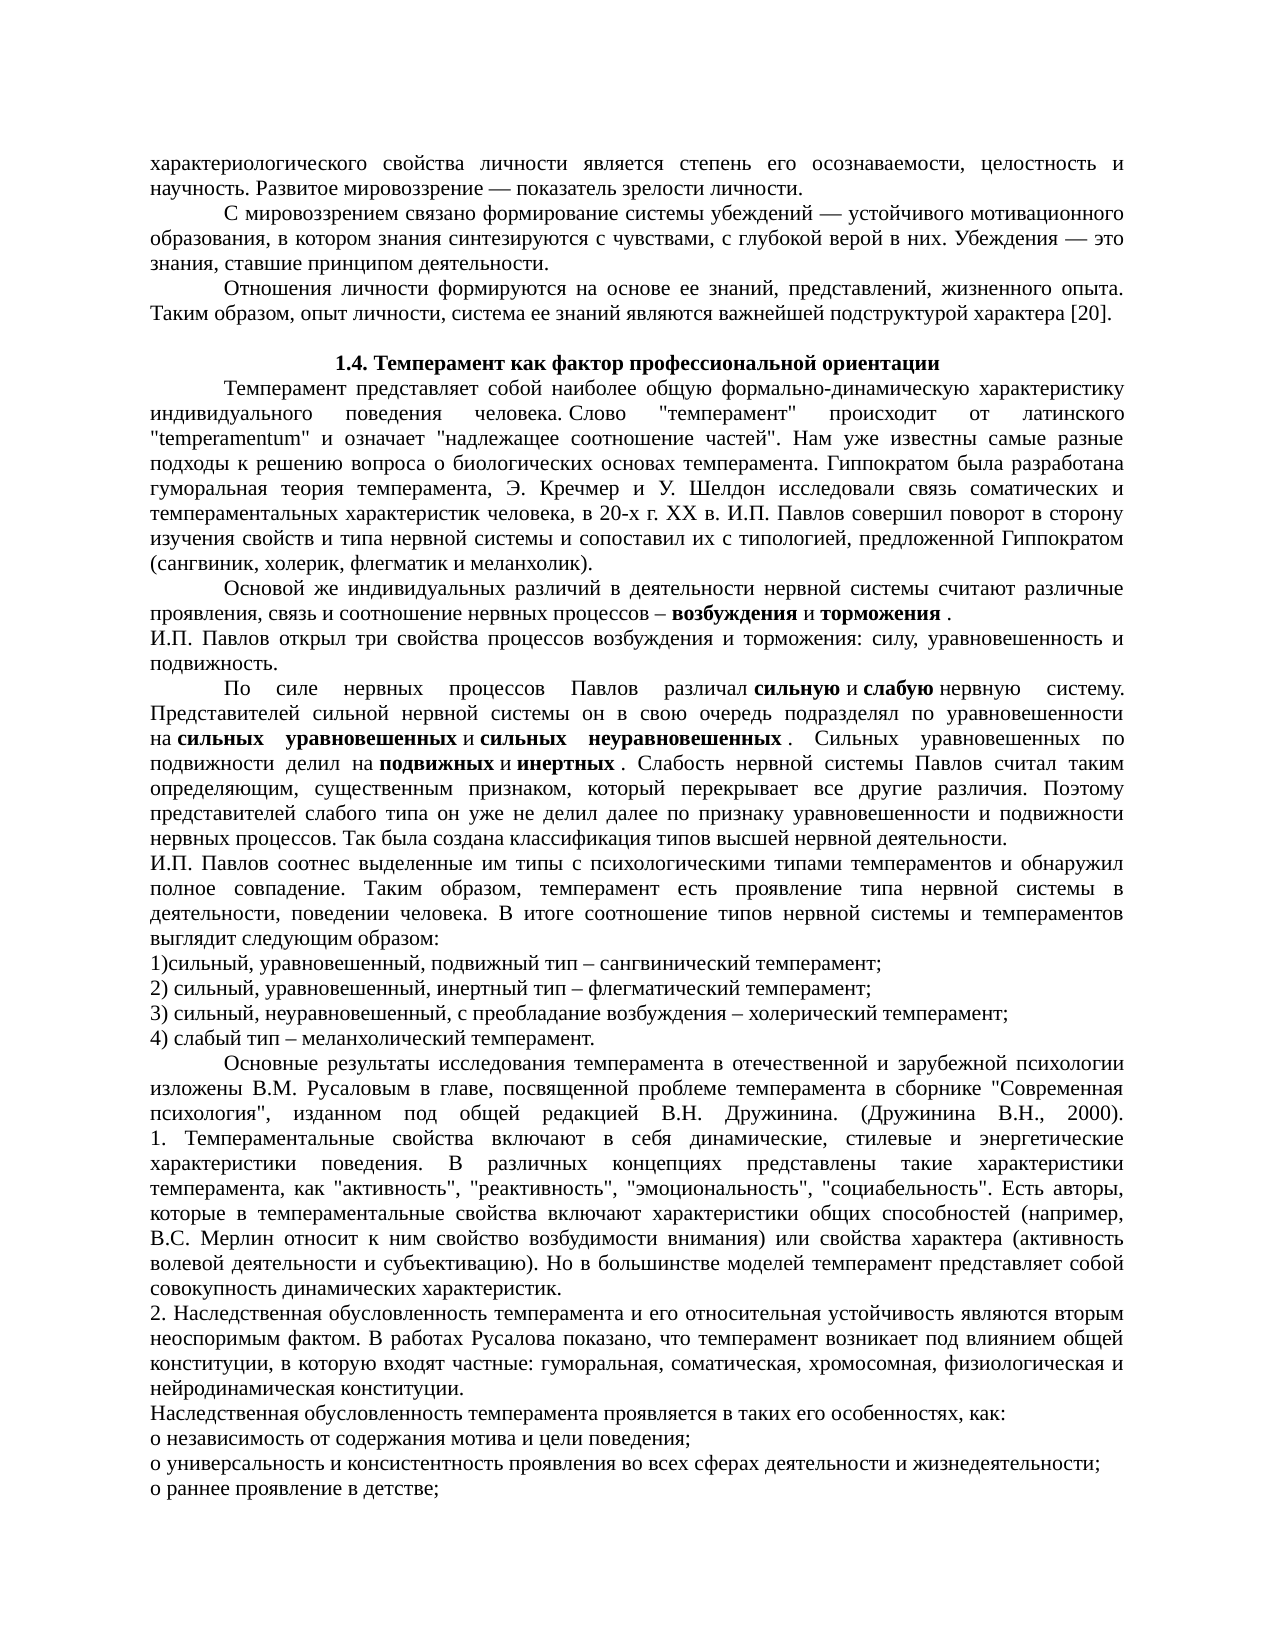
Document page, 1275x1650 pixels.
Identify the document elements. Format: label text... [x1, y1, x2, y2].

text 1)сильный, уравновешенный, подвижный тип – сангвинический темперамент; [150, 950, 1125, 975]
text 2. Наследственная обусловленность темперамента и его относительная устойчивость являются вторым неоспоримым фактом. В работах Русалова показано, что темперамент возникает под влиянием общей конституции, в которую входят частные: гуморальная, соматическая, хромосомная, физиологическая и нейродинамическая конституции. [150, 1300, 1125, 1400]
text Темперамент представляет собой наиболее общую формально-динамическую характеристику индивидуального поведения человека. Слово "темперамент" происходит от латинского "temperamentum" и означает "надлежащее соотношение частей". Нам уже известны самые разные подходы к решению вопроса о биологических основах темперамента. Гиппократом была разработана гуморальная теория темперамента, Э. Кречмер и У. Шелдон исследовали связь соматических и темпераментальных характеристик человека, в 20-х г. ХХ в. И.П. Павлов совершил поворот в сторону изучения свойств и типа нервной системы и сопоставил их с типологией, предложенной Гиппократом (сангвиник, холерик, флегматик и меланхолик). [150, 375, 1125, 575]
text И.П. Павлов открыл три свойства процессов возбуждения и торможения: силу, уравновешенность и подвижность. [150, 625, 1125, 675]
text 3) сильный, неуравновешенный, с преобладание возбуждения – холерический темперамент; [150, 1000, 1125, 1025]
text 2) сильный, уравновешенный, инертный тип – флегматический темперамент; [150, 975, 1125, 1000]
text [150, 150, 1125, 200]
text o универсальность и консистентность проявления во всех сферах деятельности и жизнедеятельности; [150, 1450, 1125, 1475]
text 4) слабый тип – меланхолический темперамент. [150, 1025, 1125, 1050]
text С мировоззрением связано формирование системы убеждений — устойчивого мотивационного образования, в котором знания синтезируются с чувствами, с глубокой верой в них. Убеждения — это знания, ставшие принципом деятельности. [150, 200, 1125, 275]
text o независимость от содержания мотива и цели поведения; [150, 1425, 1125, 1450]
text И.П. Павлов соотнес выделенные им типы с психологическими типами темпераментов и обнаружил полное совпадение. Таким образом, темперамент есть проявление типа нервной системы в деятельности, поведении человека. В итоге соотношение типов нервной системы и темпераментов выглядит следующим образом: [150, 850, 1125, 950]
text o раннее проявление в детстве; [150, 1475, 1125, 1500]
text По силе нервных процессов Павлов различал сильную и слабую нервную систему. Представителей сильной нервной системы он в свою очередь подразделял по уравновешенности на сильных уравновешенных и сильных неуравновешенных . Сильных уравновешенных по подвижности делил на подвижных и инертных . Слабость нервной системы Павлов считал таким определяющим, существенным признаком, который перекрывает все другие различия. Поэтому представителей слабого типа он уже не делил далее по признаку уравновешенности и подвижности нервных процессов. Так была создана классификация типов высшей нервной деятельности. [150, 675, 1125, 850]
text Основой же индивидуальных различий в деятельности нервной системы считают различные проявления, связь и соотношение нервных процессов – возбуждения и торможения . [150, 575, 1125, 625]
text 1.4. Темперамент как фактор профессиональной ориентации [150, 350, 1125, 375]
text Наследственная обусловленность темперамента проявляется в таких его особенностях, как: [150, 1400, 1125, 1425]
text Отношения личности формируются на основе ее знаний, представлений, жизненного опыта. Таким образом, опыт личности, система ее знаний являются важнейшей подструктурой характера [20]. [150, 275, 1125, 325]
text Основные результаты исследования темперамента в отечественной и зарубежной психологии изложены В.М. Русаловым в главе, посвященной проблеме темперамента в сборнике "Современная психология", изданном под общей редакцией В.Н. Дружинина. (Дружинина В.Н., 2000). 1. Темпераментальные свойства включают в себя динамические, стилевые и энергетические характеристики поведения. В различных концепциях представлены такие характеристики темперамента, как "активность", "реактивность", "эмоциональность", "социабельность". Есть авторы, которые в темпераментальные свойства включают характеристики общих способностей (например, В.С. Мерлин относит к ним свойство возбудимости внимания) или свойства характера (активность волевой деятельности и субъективацию). Но в большинстве моделей темперамент представляет собой совокупность динамических характеристик. [150, 1050, 1125, 1300]
